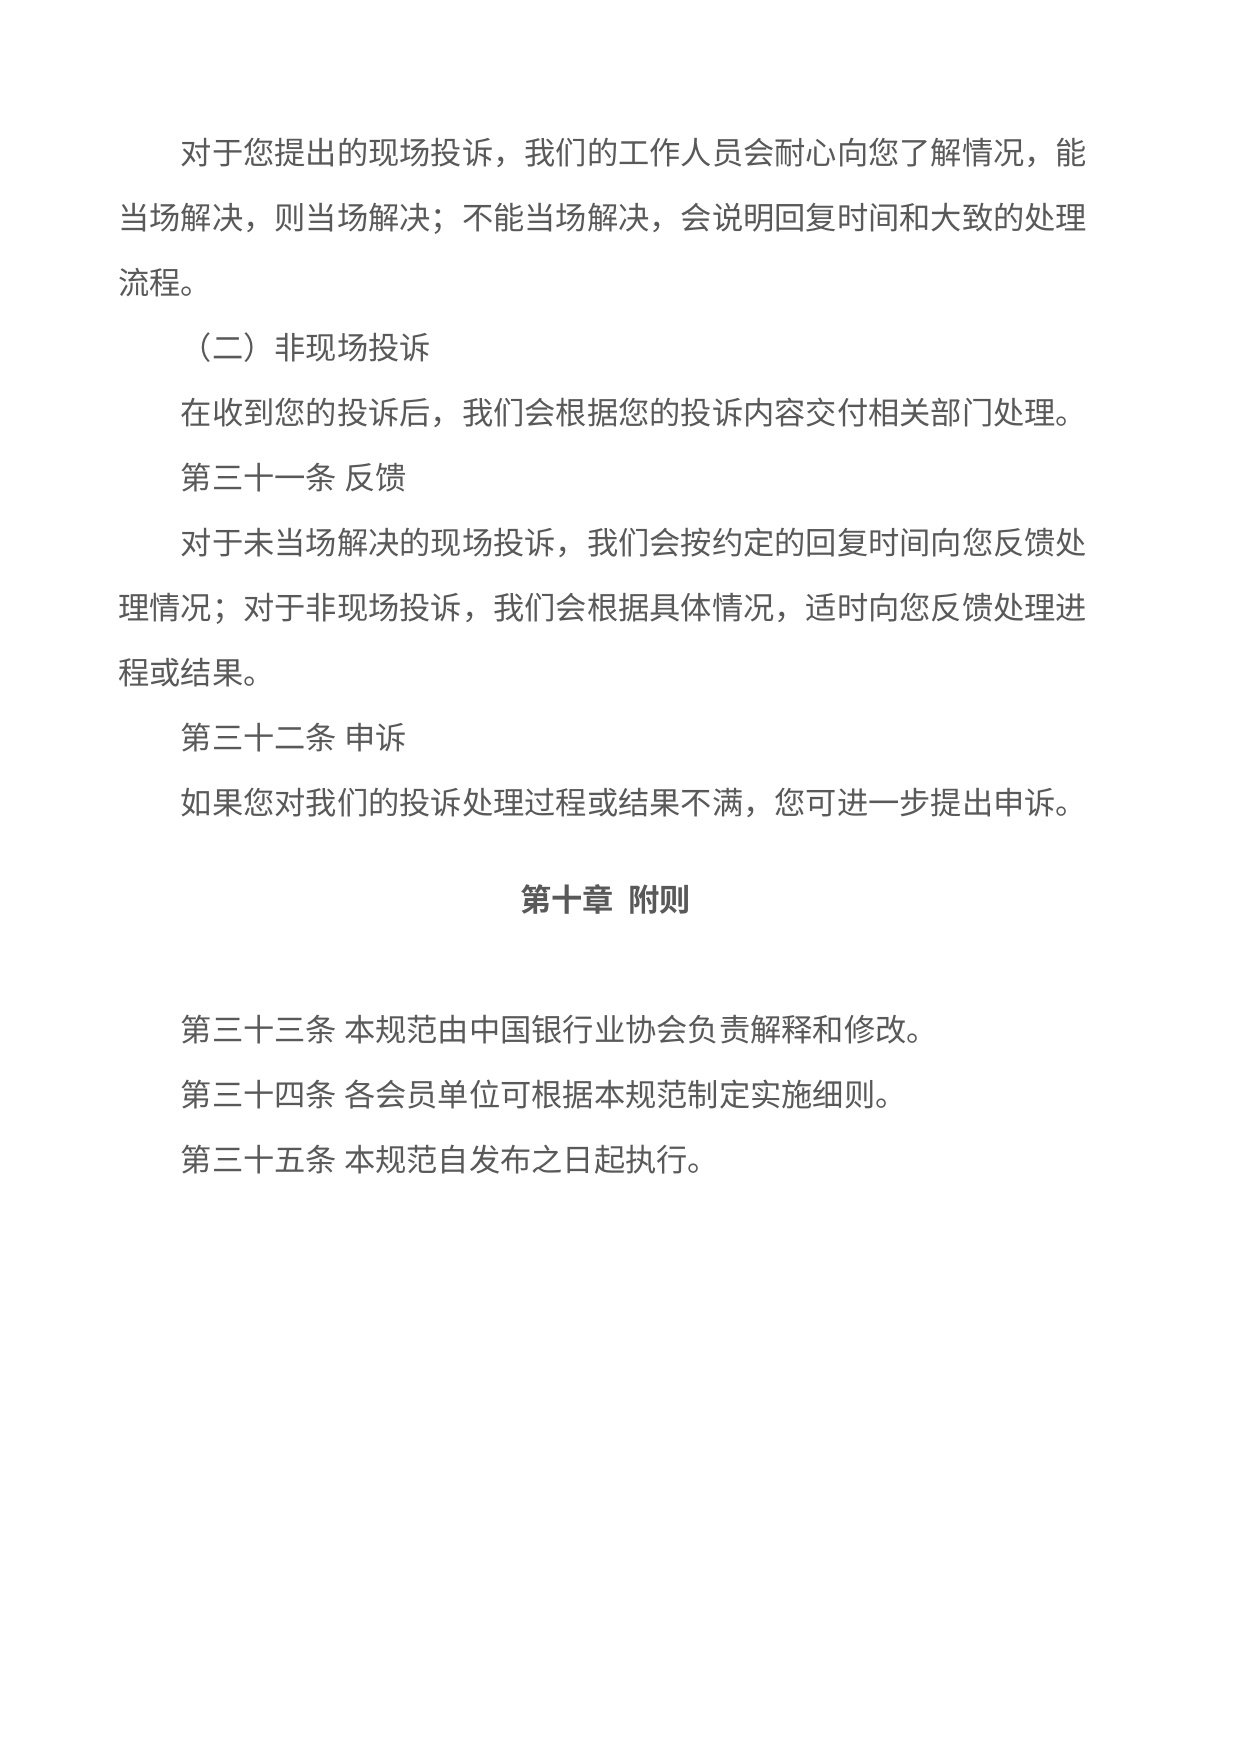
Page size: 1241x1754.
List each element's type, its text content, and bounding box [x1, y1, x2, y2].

text 第十章 附则 [118, 866, 1092, 931]
text 对于您提出的现场投诉，我们的工作人员会耐心向您了解情况，能当场解决，则当场解决；不能当场解决，会说明回复时间和大致的处理流程。 [118, 118, 1092, 313]
text 第三十一条 反馈 [118, 443, 1092, 508]
text 对于未当场解决的现场投诉，我们会按约定的回复时间向您反馈处理情况；对于非现场投诉，我们会根据具体情况，适时向您反馈处理进程或结果。 [118, 508, 1092, 703]
text 在收到您的投诉后，我们会根据您的投诉内容交付相关部门处理。 [118, 378, 1092, 443]
text 如果您对我们的投诉处理过程或结果不满，您可进一步提出申诉。 [118, 768, 1092, 833]
text 第三十二条 申诉 [118, 703, 1092, 768]
text 第三十三条 本规范由中国银行业协会负责解释和修改。 [118, 996, 1092, 1061]
text 第三十四条 各会员单位可根据本规范制定实施细则。 [118, 1061, 1092, 1126]
text （二）非现场投诉 [118, 313, 1092, 378]
text 第三十五条 本规范自发布之日起执行。 [118, 1126, 1092, 1191]
